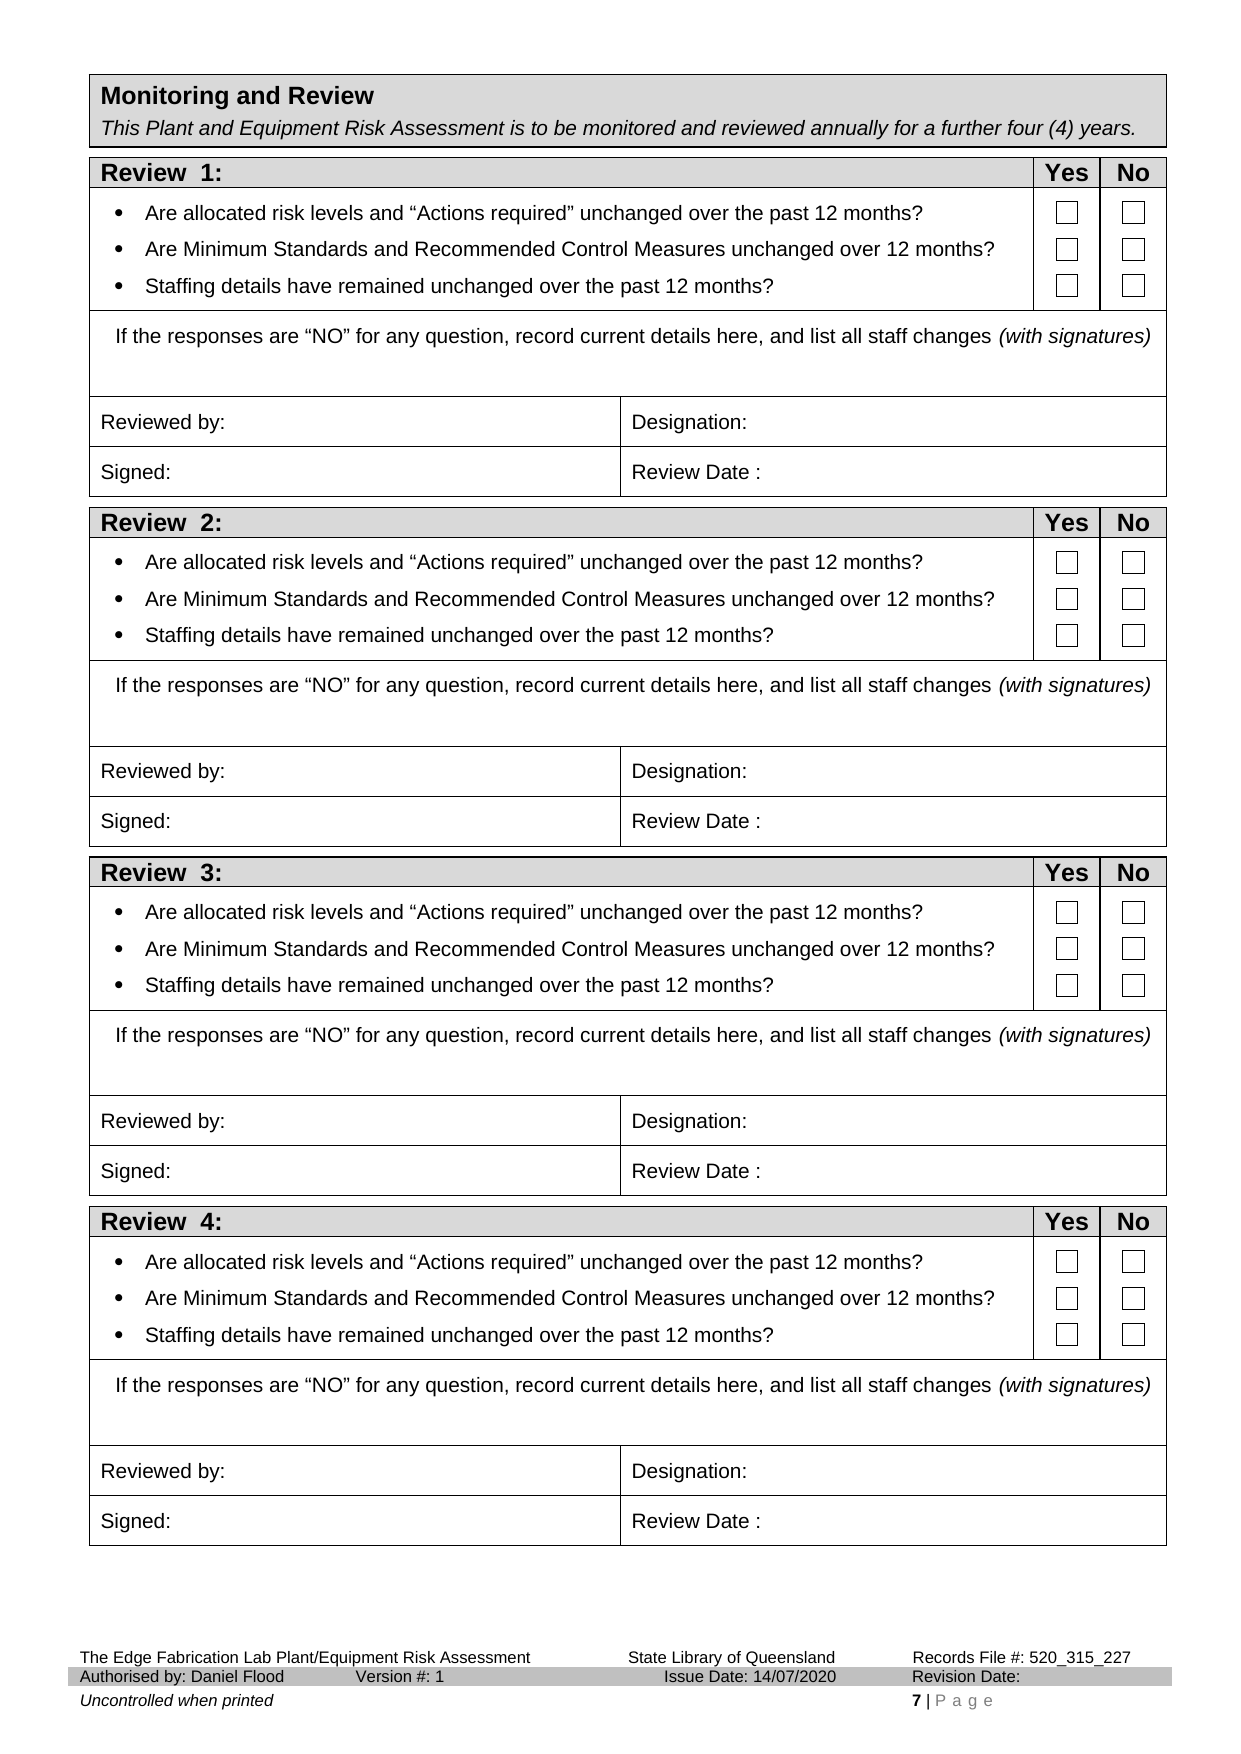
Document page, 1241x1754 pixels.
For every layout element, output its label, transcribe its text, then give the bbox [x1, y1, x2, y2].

table_cell If the responses are “NO” for any question, record current details here, and list all staff changes (with signatures) [90, 661, 1166, 746]
table_header No [1101, 1207, 1166, 1236]
table_cell If the responses are “NO” for any question, record current details here, and list all staff changes (with signatures) [90, 1011, 1166, 1095]
table_header Review 4: [90, 1207, 1033, 1236]
table_header Review 1: [90, 158, 1033, 187]
table_cell [1034, 188, 1099, 310]
table_cell Review Date : [621, 797, 1166, 846]
table_header No [1101, 508, 1166, 537]
table_header Yes [1034, 508, 1099, 537]
table_cell Signed: [90, 447, 620, 496]
table_header Monitoring and Review This Plant and Equipment Risk Assessment is to be monitored and reviewed annually for a further four (4) years. [90, 75, 1166, 146]
table_cell [1034, 538, 1099, 660]
table_cell Are allocated risk levels and “Actions required” unchanged over the past 12 months? Are Minimum Standards and Recommended Control Measures unchanged over 12 months? Staffing details have remained unchanged over the past 12 months? [90, 538, 1033, 660]
table_cell Review Date : [621, 1496, 1166, 1545]
table_cell Signed: [90, 1146, 620, 1195]
table_cell [1101, 1237, 1166, 1359]
table_header Review 2: [90, 508, 1033, 537]
table_cell [1034, 1237, 1099, 1359]
table_cell Are allocated risk levels and “Actions required” unchanged over the past 12 months? Are Minimum Standards and Recommended Control Measures unchanged over 12 months? Staffing details have remained unchanged over the past 12 months? [90, 188, 1033, 310]
table_header No [1101, 858, 1166, 886]
table_cell Reviewed by: [90, 1446, 620, 1495]
table_header Yes [1034, 1207, 1099, 1236]
table_cell Reviewed by: [90, 1096, 620, 1145]
table_header No [1101, 158, 1166, 187]
table_cell Designation: [621, 1446, 1166, 1495]
table_cell Reviewed by: [90, 397, 620, 446]
table_cell Review Date : [621, 447, 1166, 496]
table_header Yes [1034, 858, 1099, 886]
table_cell Signed: [90, 797, 620, 846]
table_cell Reviewed by: [90, 747, 620, 796]
table_cell Are allocated risk levels and “Actions required” unchanged over the past 12 months? Are Minimum Standards and Recommended Control Measures unchanged over 12 months? Staffing details have remained unchanged over the past 12 months? [90, 1237, 1033, 1359]
table_cell Designation: [621, 397, 1166, 446]
table_cell Designation: [621, 1096, 1166, 1145]
table_cell [1034, 887, 1099, 1009]
table_cell Are allocated risk levels and “Actions required” unchanged over the past 12 months? Are Minimum Standards and Recommended Control Measures unchanged over 12 months? Staffing details have remained unchanged over the past 12 months? [90, 887, 1033, 1009]
table_cell Designation: [621, 747, 1166, 796]
table_cell If the responses are “NO” for any question, record current details here, and list all staff changes (with signatures) [90, 1360, 1166, 1445]
table_header Review 3: [90, 858, 1033, 886]
table_header Yes [1034, 158, 1099, 187]
table_cell [1101, 188, 1166, 310]
table_cell Review Date : [621, 1146, 1166, 1195]
table_cell If the responses are “NO” for any question, record current details here, and list all staff changes (with signatures) [90, 311, 1166, 396]
table_cell [1101, 538, 1166, 660]
table_cell Signed: [90, 1496, 620, 1545]
table_cell [1101, 887, 1166, 1009]
